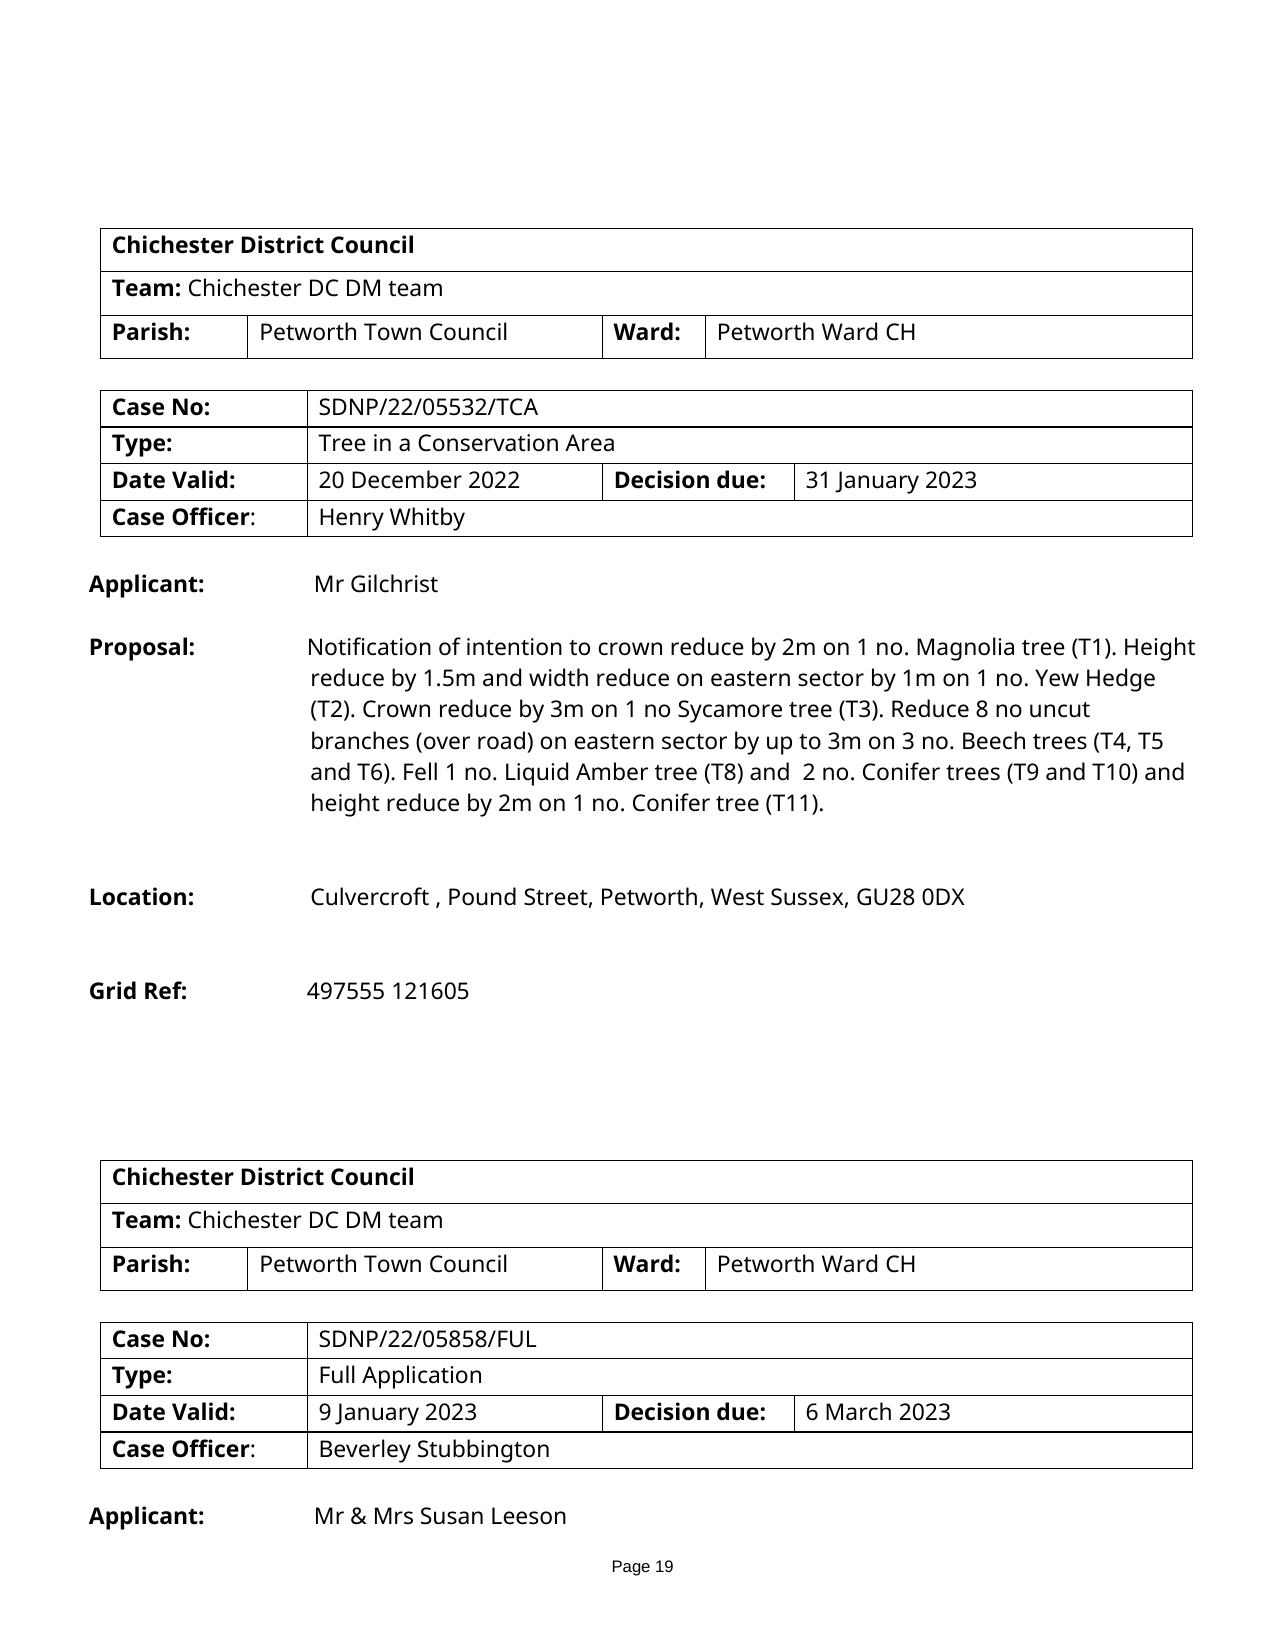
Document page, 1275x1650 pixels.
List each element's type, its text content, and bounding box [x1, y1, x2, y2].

text Applicant: Mr Gilchrist [89, 568, 1196, 599]
table_cell Petworth Ward CH [706, 316, 1192, 357]
table_header Chichester District Council [101, 1161, 1192, 1203]
table_cell 31 January 2023 [795, 464, 1192, 499]
table_header SDNP/22/05532/TCA [308, 391, 1192, 426]
table_cell 6 March 2023 [795, 1396, 1192, 1431]
table_cell Petworth Town Council [248, 1248, 602, 1289]
table_cell 20 December 2022 [308, 464, 602, 499]
table_cell Date Valid: [101, 464, 307, 499]
table_cell Team: Chichester DC DM team [101, 1204, 1192, 1247]
table_cell Tree in a Conservation Area [308, 428, 1192, 463]
table_cell Case Officer: [101, 501, 307, 536]
table_cell Decision due: [603, 464, 794, 499]
table_cell Ward: [603, 316, 705, 357]
text Grid Ref: 497555 121605 [89, 974, 1196, 1006]
text Proposal: Notification of intention to crown reduce by 2m on 1 no. Magnolia tree (T1). Height reduce by 1.5m and width reduce on eastern sector by 1m on 1 no. Yew Hedge (T2). Crown reduce by 3m on 1 no Sycamore tree (T3). Reduce 8 no uncut branches (over road) on eastern sector by up to 3m on 3 no. Beech trees (T4, T5 and T6). Fell 1 no. Liquid Amber tree (T8) and 2 no. Conifer trees (T9 and T10) and height reduce by 2m on 1 no. Conifer tree (T11). [89, 631, 1196, 818]
table_cell Date Valid: [101, 1396, 307, 1431]
table_cell Decision due: [603, 1396, 794, 1431]
table_cell Team: Chichester DC DM team [101, 272, 1192, 315]
table_cell Type: [101, 428, 307, 463]
table_header Case No: [101, 1323, 307, 1358]
table_cell Full Application [308, 1359, 1192, 1395]
table_cell Ward: [603, 1248, 705, 1289]
table_cell Parish: [101, 316, 247, 357]
table_header SDNP/22/05858/FUL [308, 1323, 1192, 1358]
table_cell Petworth Town Council [248, 316, 602, 357]
table_cell Case Officer: [101, 1433, 307, 1468]
table_cell Henry Whitby [308, 501, 1192, 536]
table_cell Beverley Stubbington [308, 1433, 1192, 1468]
table_cell 9 January 2023 [308, 1396, 602, 1431]
table_cell Parish: [101, 1248, 247, 1289]
table_header Case No: [101, 391, 307, 426]
table_cell Type: [101, 1359, 307, 1395]
table_header Chichester District Council [101, 229, 1192, 271]
text Location: Culvercroft , Pound Street, Petworth, West Sussex, GU28 0DX [89, 881, 1196, 912]
table_cell Petworth Ward CH [706, 1248, 1192, 1289]
text Applicant: Mr & Mrs Susan Leeson [89, 1500, 1196, 1532]
